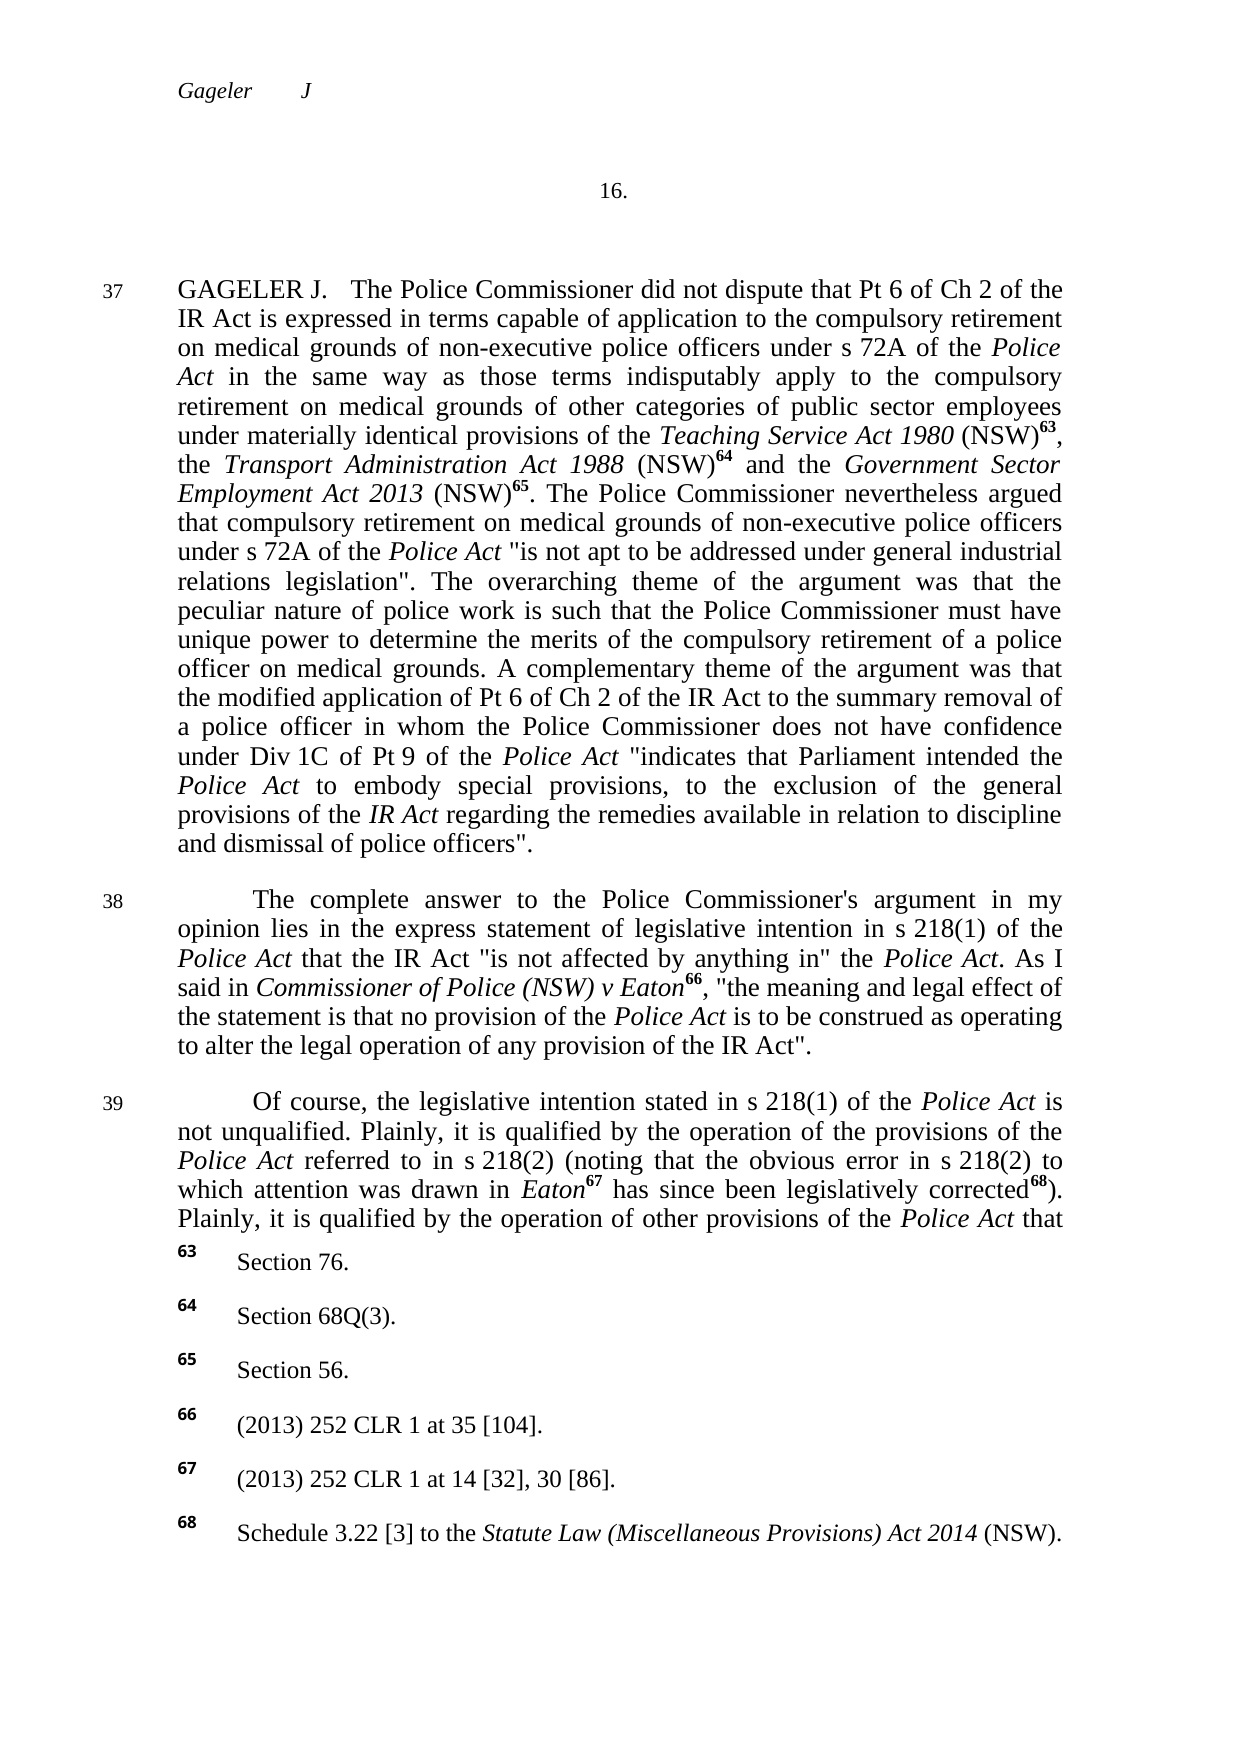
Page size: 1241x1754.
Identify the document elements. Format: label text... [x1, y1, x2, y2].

list GAGELER J. The Police Commissioner did not dispute that Pt 6 of Ch 2 of the IR Act is expressed in terms capable of application to the compulsory retirement on medical grounds of non-executive police officers under s 72A of the Police Act in the same way as those terms indisputably apply to the compulsory retirement on medical grounds of other categories of public sector employees under materially identical provisions of the Teaching Service Act 1980 (NSW), the Transport Administration Act 1988 (NSW) and the Government Sector Employment Act 2013 (NSW). The Police Commissioner nevertheless argued that compulsory retirement on medical grounds of non-executive police officers under s 72A of the Police Act "is not apt to be addressed under general industrial relations legislation". The overarching theme of the argument was that the peculiar nature of police work is such that the Police Commissioner must have unique power to determine the merits of the compulsory retirement of a police officer on medical grounds. A complementary theme of the argument was that the modified application of Pt 6 of Ch 2 of the IR Act to the summary removal of a police officer in whom the Police Commissioner does not have confidence under Div 1C of Pt 9 of the Police Act "indicates that Parliament intended the Police Act to embody special provisions, to the exclusion of the general provisions of the IR Act regarding the remedies available in relation to discipline and dismissal of police officers". [102, 275, 1063, 858]
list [102, 1087, 1063, 1233]
list The complete answer to the Police Commissioner's argument in my opinion lies in the express statement of legislative intention in s 218(1) of the Police Act that the IR Act "is not affected by anything in" the Police Act. As I said in Commissioner of Police (NSW) v Eaton, "the meaning and legal effect of the statement is that no provision of the Police Act is to be construed as operating to alter the legal operation of any provision of the IR Act". [102, 885, 1063, 1060]
